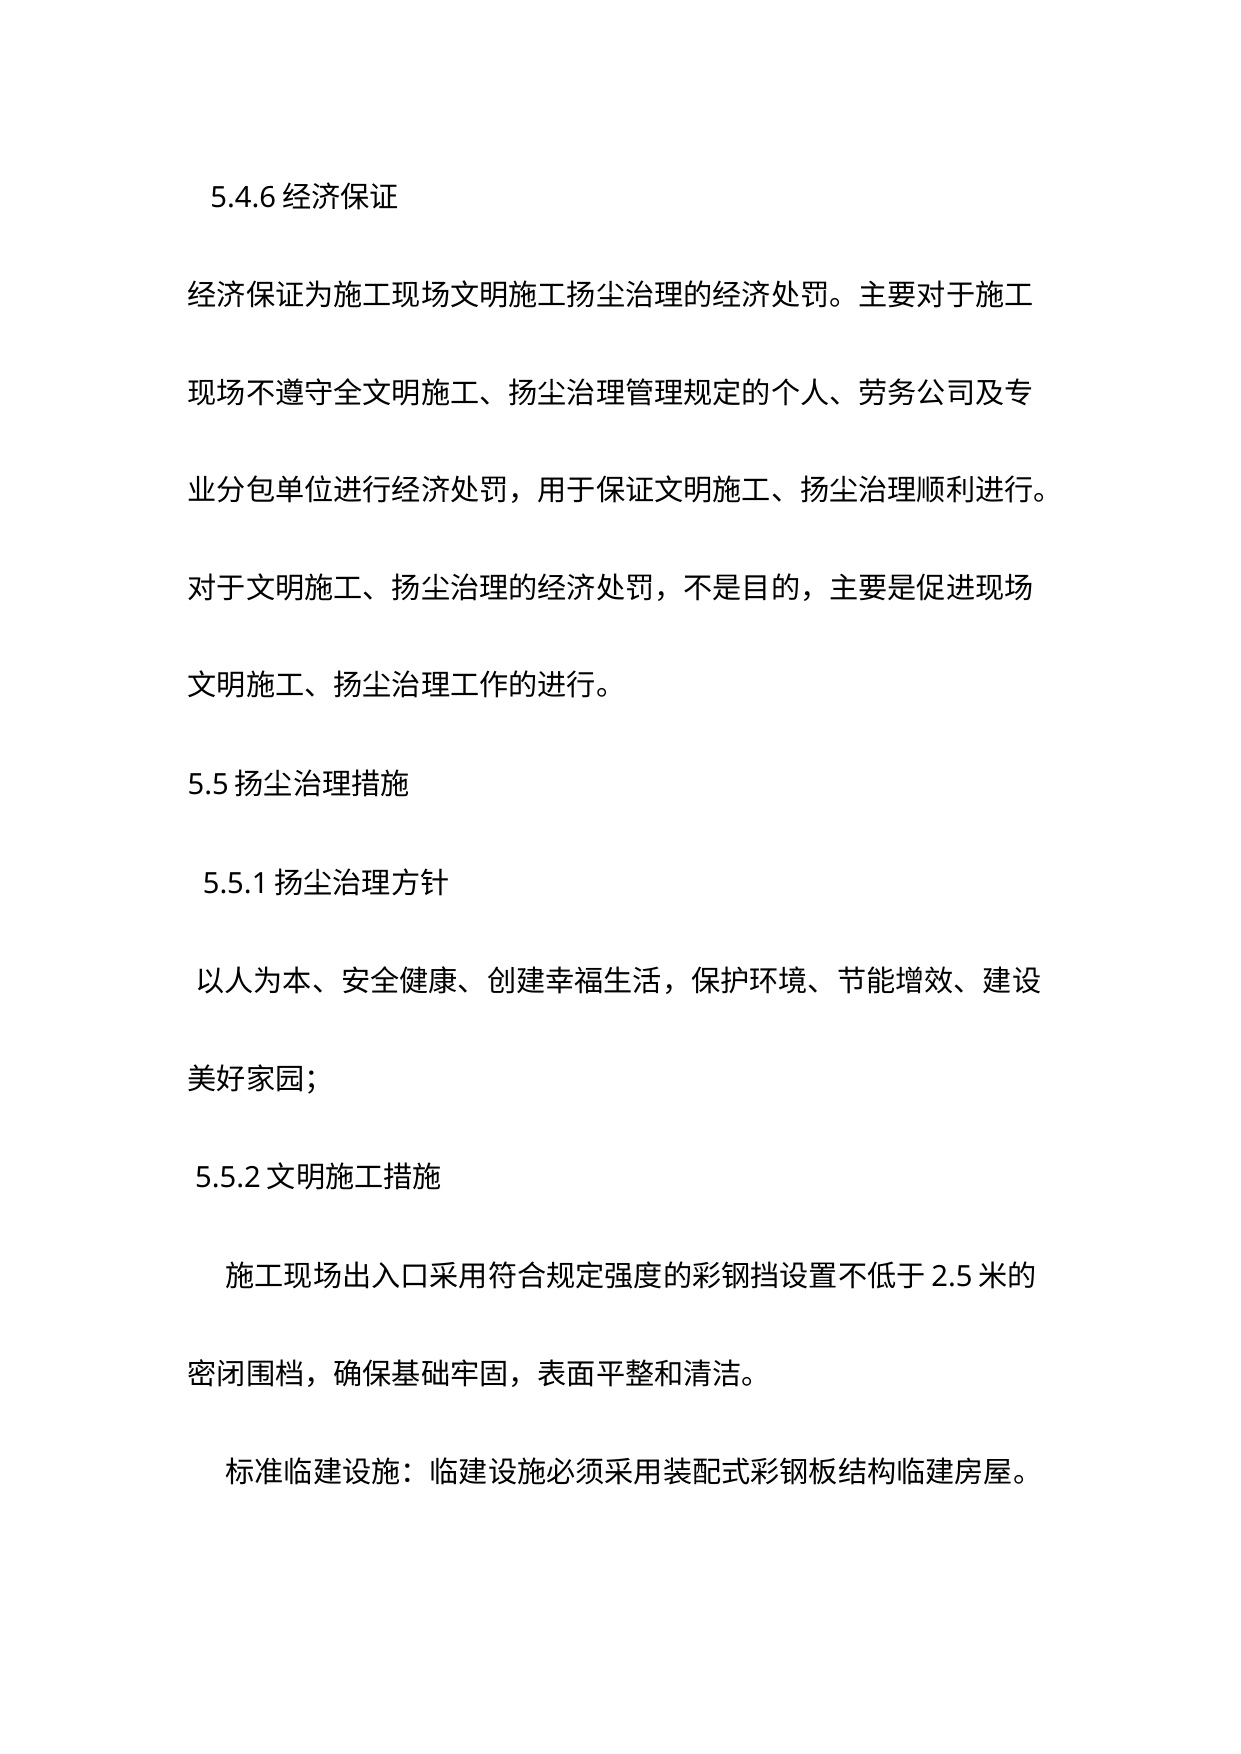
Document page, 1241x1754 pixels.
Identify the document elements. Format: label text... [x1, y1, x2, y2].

text 5.5.2文明施工措施 [187, 1143, 1053, 1208]
text 5.5扬尘治理措施 [187, 749, 1053, 814]
text 施工现场出入口采用符合规定强度的彩钢挡设置不低于2.5米的密闭围档，确保基础牢固，表面平整和清洁。 [187, 1241, 1053, 1404]
text 标准临建设施：临建设施必须采用装配式彩钢板结构临建房屋。 [187, 1437, 1053, 1502]
text 经济保证为施工现场文明施工扬尘治理的经济处罚。主要对于施工现场不遵守全文明施工、扬尘治理管理规定的个人、劳务公司及专业分包单位进行经济处罚，用于保证文明施工、扬尘治理顺利进行。对于文明施工、扬尘治理的经济处罚，不是目的，主要是促进现场文明施工、扬尘治理工作的进行。 [187, 261, 1053, 716]
text 以人为本、安全健康、创建幸福生活，保护环境、节能增效、建设美好家园； [187, 947, 1053, 1109]
text 5.4.6经济保证 [187, 162, 1053, 227]
text 5.5.1扬尘治理方针 [187, 848, 1053, 913]
